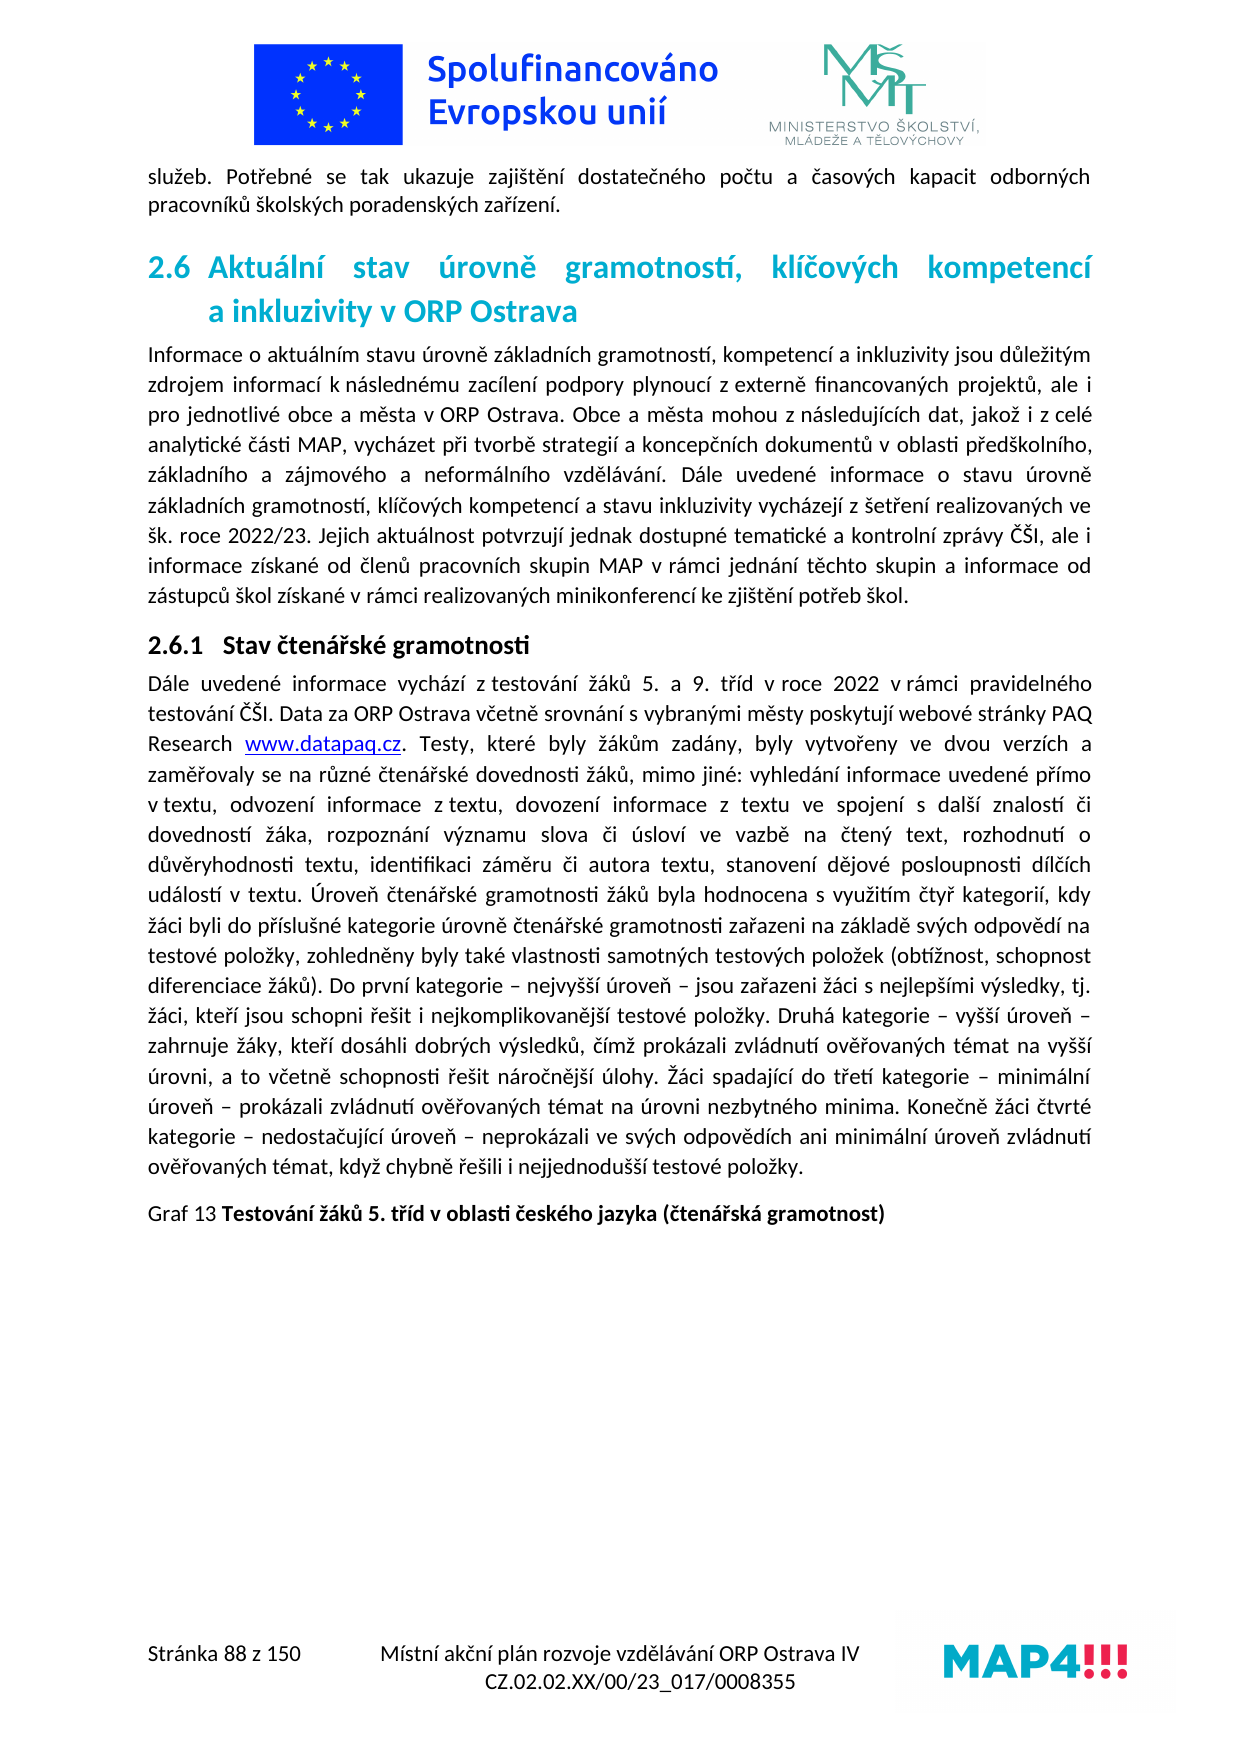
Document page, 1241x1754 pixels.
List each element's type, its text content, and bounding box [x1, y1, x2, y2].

text Graf 13 Testování žáků 5. tříd v oblasti českého jazyka (čtenářská gramotnost) [148, 1199, 1093, 1227]
subtitle Aktuální stav úrovně gramotností, klíčových kompetencí a inkluzivity v ORP Ostrava [148, 247, 1093, 331]
text Informace o aktuálním stavu úrovně základních gramotností, kompetencí a inkluzivity jsou důležitým zdrojem informací k následnému zacílení podpory plynoucí z externě financovaných projektů, ale i pro jednotlivé obce a města v ORP Ostrava. Obce a města mohou z následujících dat, jakož i z celé analytické části MAP, vycházet při tvorbě strategií a koncepčních dokumentů v oblasti předškolního, základního a zájmového a neformálního vzdělávání. Dále uvedené informace o stavu úrovně základních gramotností, klíčových kompetencí a stavu inkluzivity vycházejí z šetření realizovaných ve šk. roce 2022/23. Jejich aktuálnost potvrzují jednak dostupné tematické a kontrolní zprávy ČŠI, ale i informace získané od členů pracovních skupin MAP v rámci jednání těchto skupin a informace od zástupců škol získané v rámci realizovaných minikonferencí ke zjištění potřeb škol. [148, 340, 1093, 609]
picture [251, 42, 985, 146]
picture [895, 1610, 1176, 1713]
text Dále uvedené informace vychází z testování žáků 5. a 9. tříd v roce 2022 v rámci pravidelného testování ČŠI. Data za ORP Ostrava včetně srovnání s vybranými městy poskytují webové stránky PAQ Research www.datapaq.cz. Testy, které byly žákům zadány, byly vytvořeny ve dvou verzích a zaměřovaly se na různé čtenářské dovednosti žáků, mimo jiné: vyhledání informace uvedené přímo v textu, odvození informace z textu, dovození informace z textu ve spojení s další znalostí či dovedností žáka, rozpoznání významu slova či úsloví ve vazbě na čtený text, rozhodnutí o důvěryhodnosti textu, identifikaci záměru či autora textu, stanovení dějové posloupnosti dílčích událostí v textu. Úroveň čtenářské gramotnosti žáků byla hodnocena s využitím čtyř kategorií, kdy žáci byli do příslušné kategorie úrovně čtenářské gramotnosti zařazeni na základě svých odpovědí na testové položky, zohledněny byly také vlastnosti samotných testových položek (obtížnost, schopnost diferenciace žáků). Do první kategorie – nejvyšší úroveň – jsou zařazeni žáci s nejlepšími výsledky, tj. žáci, kteří jsou schopni řešit i nejkomplikovanější testové položky. Druhá kategorie – vyšší úroveň – zahrnuje žáky, kteří dosáhli dobrých výsledků, čímž prokázali zvládnutí ověřovaných témat na vyšší úrovni, a to včetně schopnosti řešit náročnější úlohy. Žáci spadající do třetí kategorie – minimální úroveň – prokázali zvládnutí ověřovaných témat na úrovni nezbytného minima. Konečně žáci čtvrté kategorie – nedostačující úroveň – neprokázali ve svých odpovědích ani minimální úroveň zvládnutí ověřovaných témat, když chybně řešili i nejjednodušší testové položky. [148, 669, 1093, 1180]
subtitle Stav čtenářské gramotnosti [148, 628, 1093, 661]
